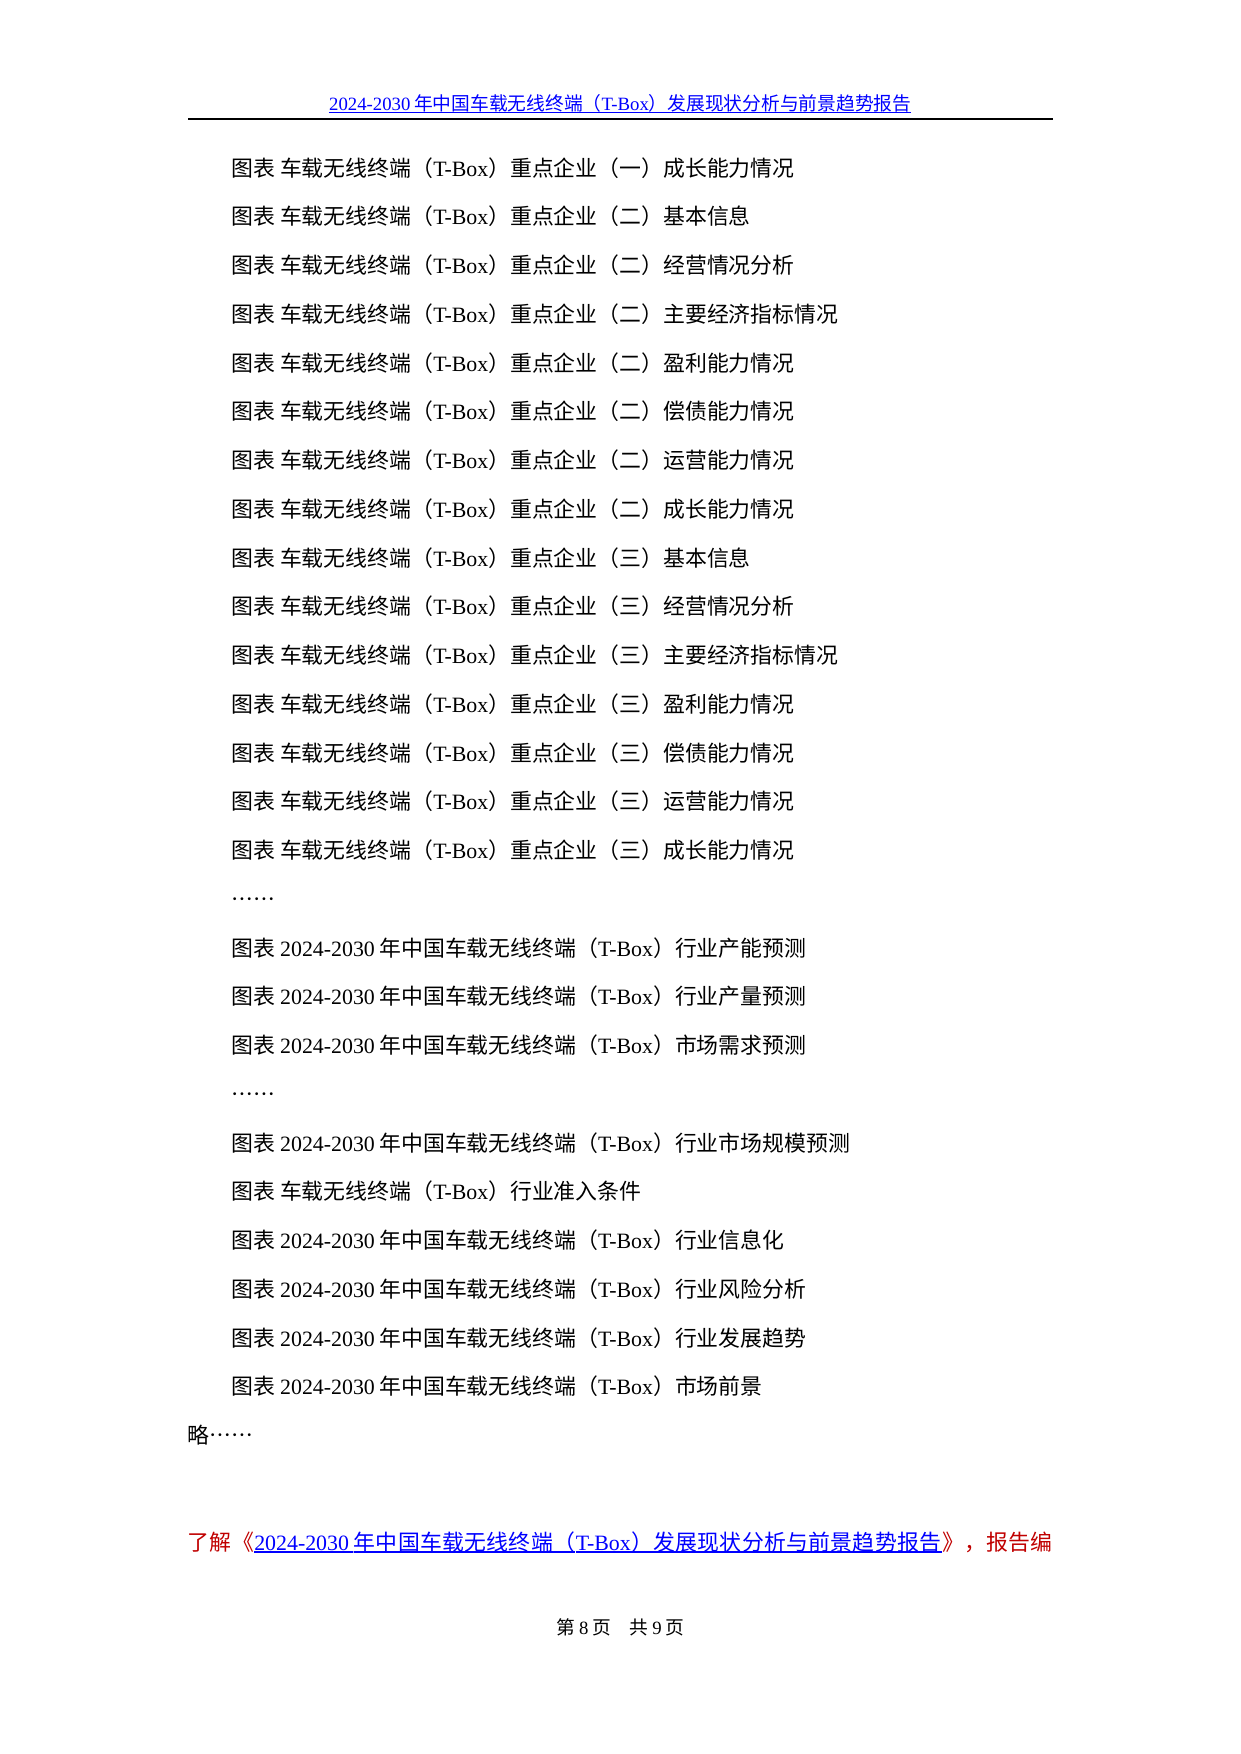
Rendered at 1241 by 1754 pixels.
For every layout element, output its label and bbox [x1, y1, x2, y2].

text [187, 150, 1053, 1450]
text [187, 1524, 1053, 1557]
